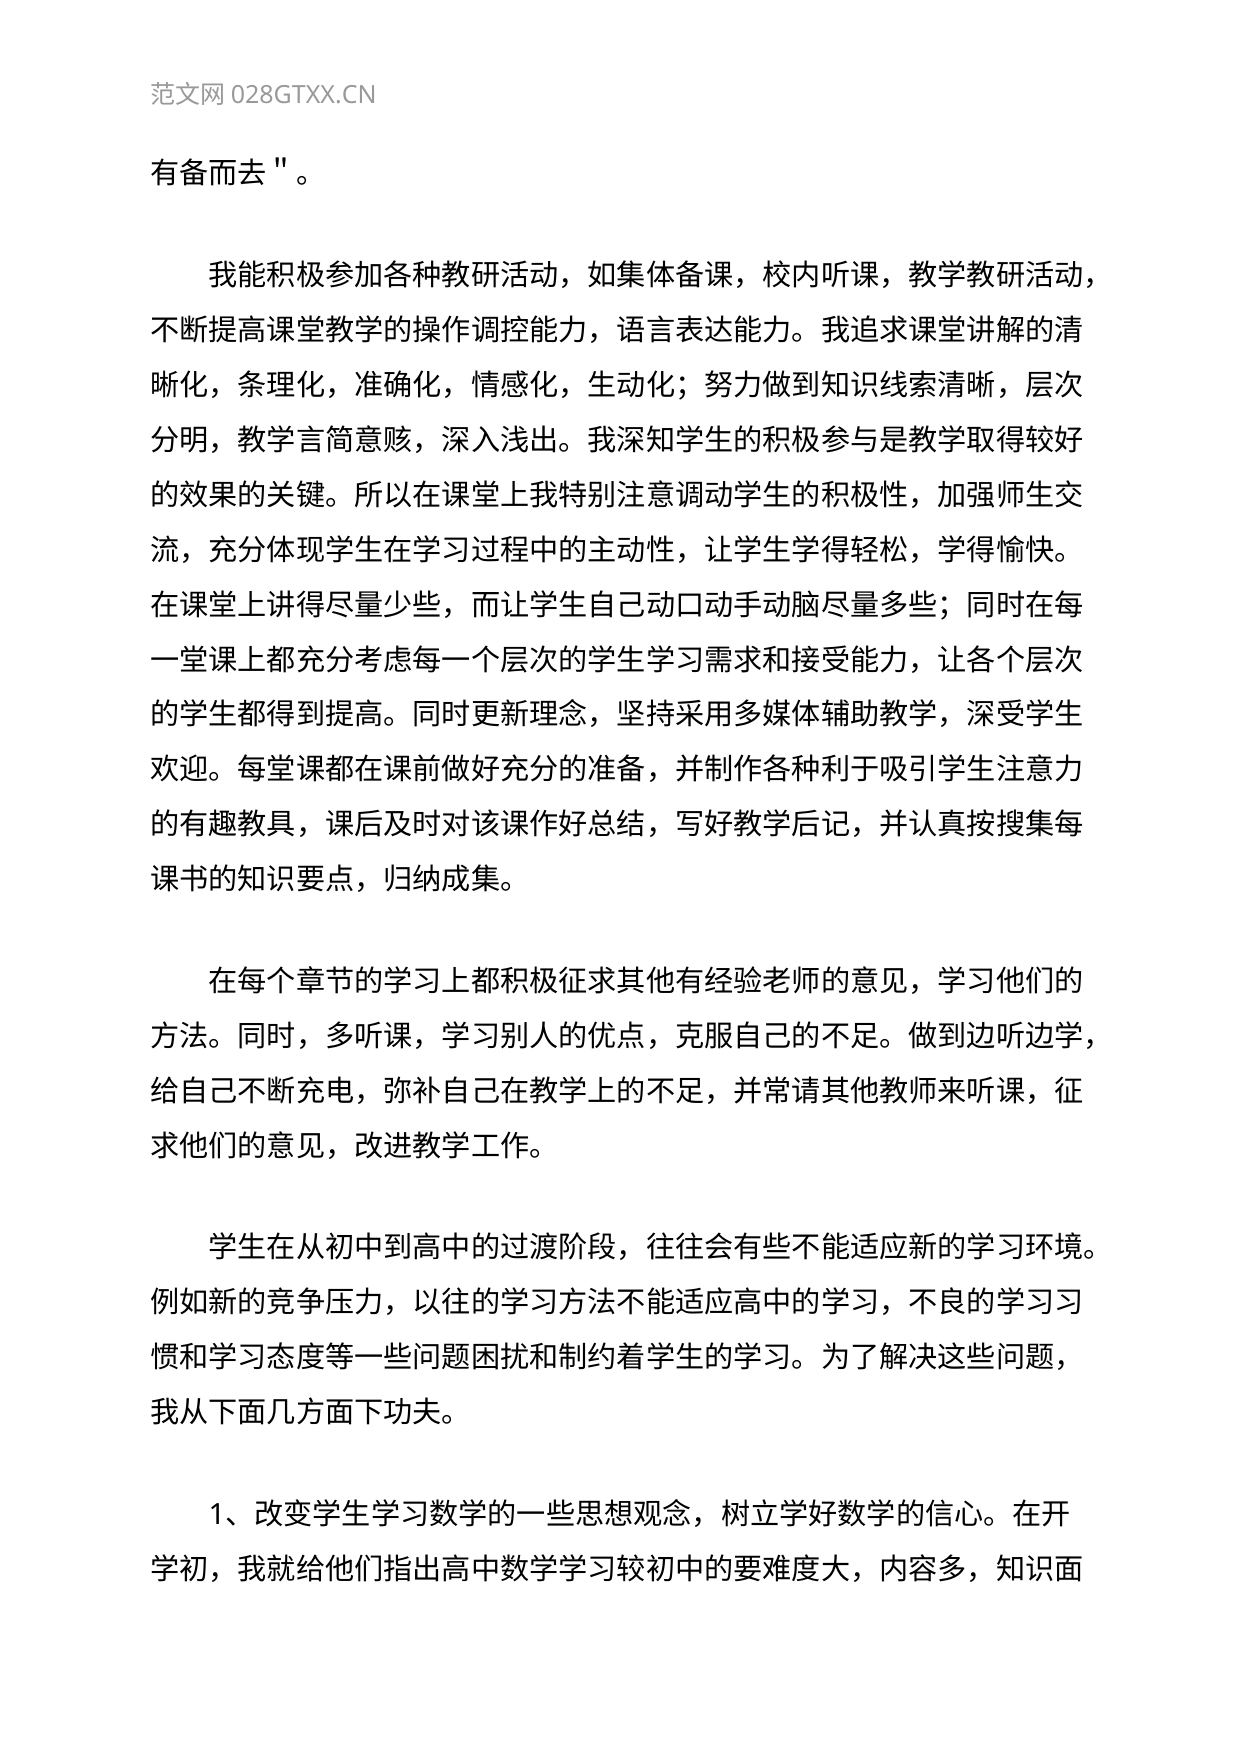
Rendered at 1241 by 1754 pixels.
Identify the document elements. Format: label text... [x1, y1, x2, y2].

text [150, 1490, 1090, 1588]
text 学生在从初中到高中的过渡阶段，往往会有些不能适应新的学习环境。例如新的竞争压力，以往的学习方法不能适应高中的学习，不良的学习习惯和学习态度等一些问题困扰和制约着学生的学习。为了解决这些问题，我从下面几方面下功夫。 [150, 1224, 1090, 1431]
text 在每个章节的学习上都积极征求其他有经验老师的意见，学习他们的方法。同时，多听课，学习别人的优点，克服自己的不足。做到边听边学，给自己不断充电，弥补自己在教学上的不足，并常请其他教师来听课，征求他们的意见，改进教学工作。 [150, 957, 1090, 1164]
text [150, 150, 1090, 192]
text 我能积极参加各种教研活动，如集体备课，校内听课，教学教研活动，不断提高课堂教学的操作调控能力，语言表达能力。我追求课堂讲解的清晰化，条理化，准确化，情感化，生动化；努力做到知识线索清晰，层次分明，教学言简意赅，深入浅出。我深知学生的积极参与是教学取得较好的效果的关键。所以在课堂上我特别注意调动学生的积极性，加强师生交流，充分体现学生在学习过程中的主动性，让学生学得轻松，学得愉快。在课堂上讲得尽量少些，而让学生自己动口动手动脑尽量多些；同时在每一堂课上都充分考虑每一个层次的学生学习需求和接受能力，让各个层次的学生都得到提高。同时更新理念，坚持采用多媒体辅助教学，深受学生欢迎。每堂课都在课前做好充分的准备，并制作各种利于吸引学生注意力的有趣教具，课后及时对该课作好总结，写好教学后记，并认真按搜集每课书的知识要点，归纳成集。 [150, 252, 1090, 898]
